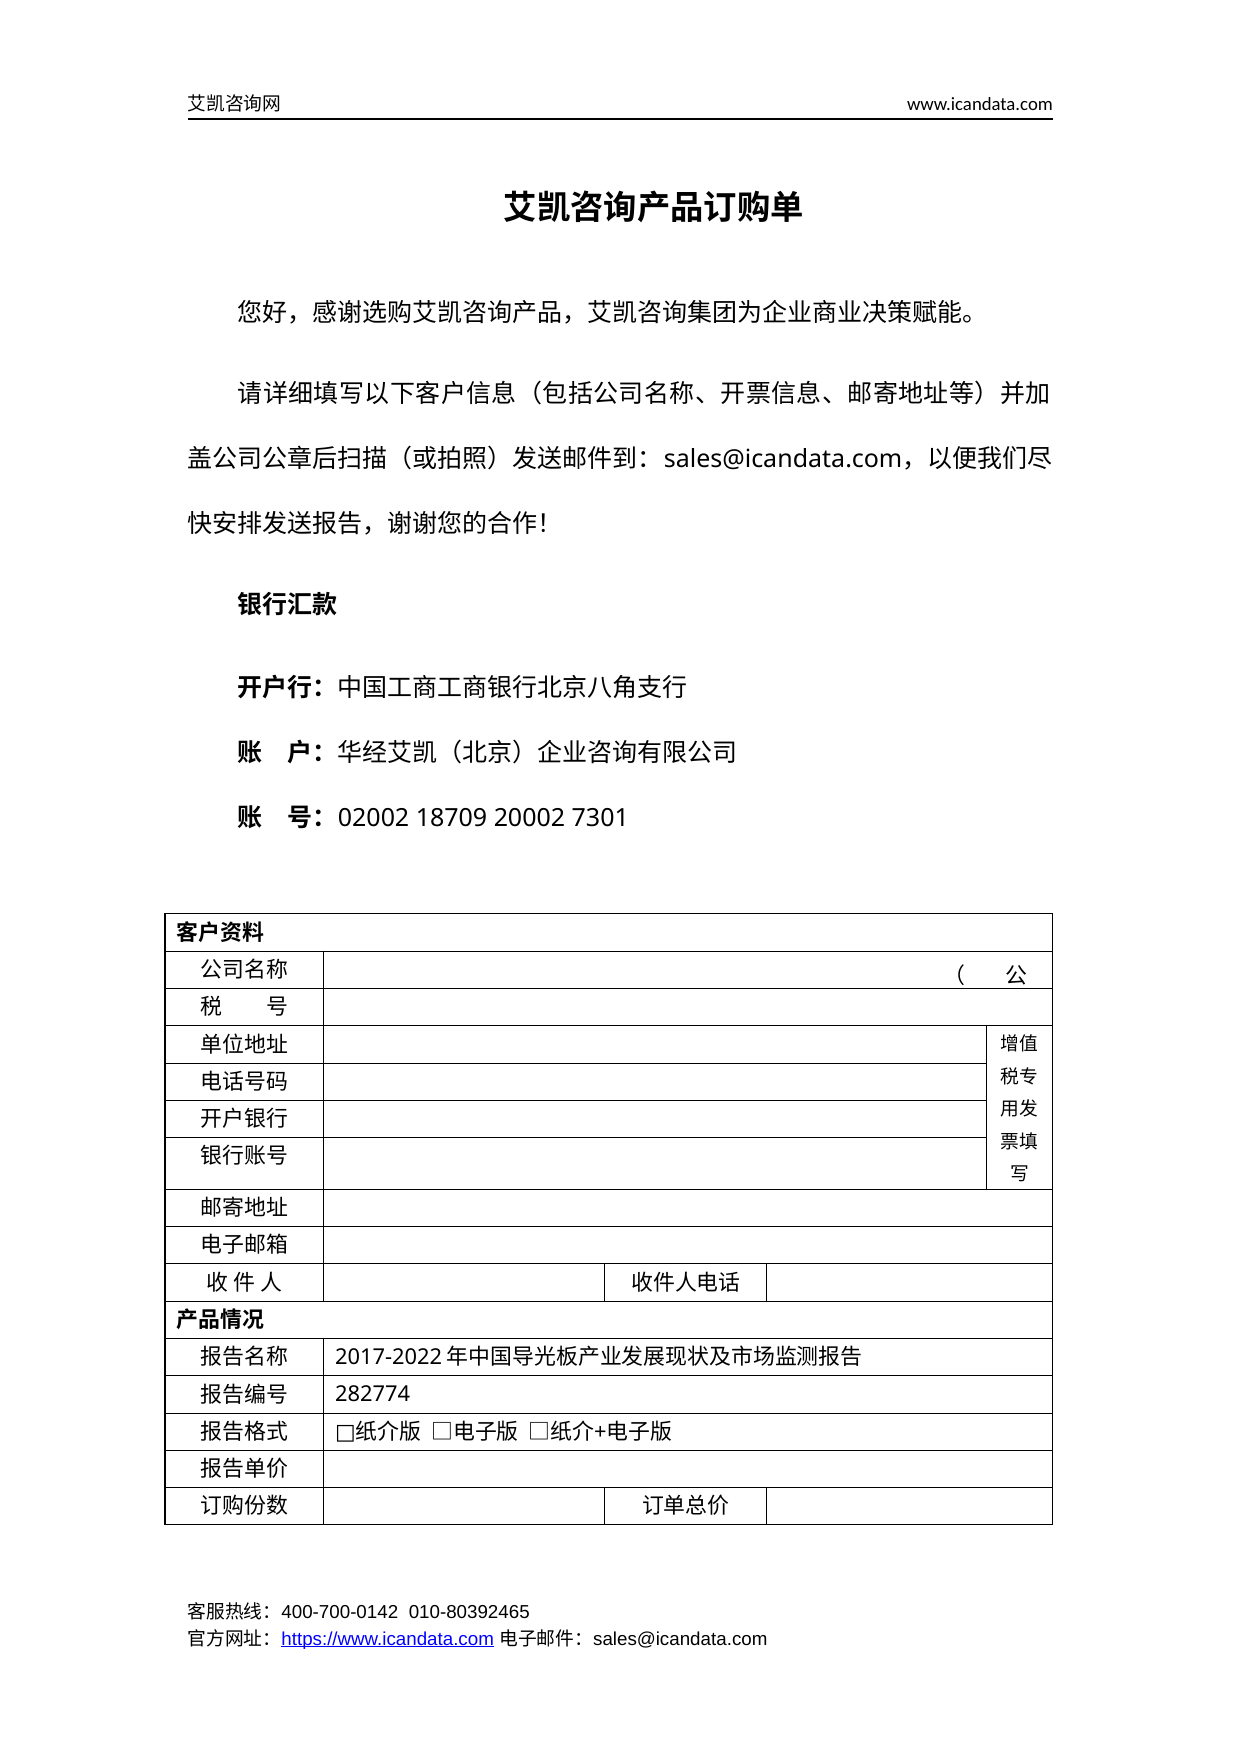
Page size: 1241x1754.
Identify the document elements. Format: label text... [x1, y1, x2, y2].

table_cell [767, 1488, 1052, 1524]
table_cell [767, 1264, 1052, 1301]
text 账 号：02002 18709 20002 7301 [187, 783, 1053, 848]
table_cell [324, 952, 1052, 988]
table_cell [324, 1227, 1052, 1263]
table_cell [324, 1451, 1052, 1487]
table_cell 收件人电话 [605, 1264, 766, 1301]
table_cell [324, 1101, 986, 1137]
table_cell [324, 1138, 986, 1189]
text 银行汇款 [187, 570, 1053, 635]
table_cell 2017-2022年中国导光板产业发展现状及市场监测报告 [324, 1339, 1052, 1375]
table_cell [324, 1190, 1052, 1226]
table_cell 增值税专用发票填写 [987, 1026, 1052, 1189]
table_cell □纸介版 □电子版 □纸介+电子版 [324, 1414, 1052, 1450]
text 艾凯咨询产品订购单 [187, 172, 1053, 237]
table_cell 报告单价 [166, 1451, 323, 1487]
table_cell [324, 1488, 604, 1524]
table_cell [324, 1026, 986, 1062]
table_cell 开户银行 [166, 1101, 323, 1137]
table_cell 报告格式 [166, 1414, 323, 1450]
table_cell [324, 1264, 604, 1301]
text 账 户：华经艾凯（北京）企业咨询有限公司 [187, 718, 1053, 783]
table_cell 电子邮箱 [166, 1227, 323, 1263]
table_cell [324, 989, 1052, 1025]
table_cell 订单总价 [605, 1488, 766, 1524]
table_cell 订购份数 [166, 1488, 323, 1524]
table_cell [324, 1064, 986, 1100]
text 您好，感谢选购艾凯咨询产品，艾凯咨询集团为企业商业决策赋能。 [187, 278, 1053, 343]
table_cell 产品情况 [166, 1302, 1052, 1338]
text 请详细填写以下客户信息（包括公司名称、开票信息、邮寄地址等）并加盖公司公章后扫描（或拍照）发送邮件到：sales@icandata.com，以便我们尽快安排发送报告，谢谢您的合作！ [187, 359, 1053, 554]
table_cell 税 号 [166, 989, 323, 1025]
table_cell 电话号码 [166, 1064, 323, 1100]
text 开户行：中国工商工商银行北京八角支行 [187, 653, 1053, 718]
table_cell 报告编号 [166, 1376, 323, 1412]
table_cell 公司名称 [166, 952, 323, 988]
table_cell 邮寄地址 [166, 1190, 323, 1226]
table_header 客户资料 [166, 914, 1052, 951]
table_cell 银行账号 [166, 1138, 323, 1189]
table_cell 单位地址 [166, 1026, 323, 1062]
table_cell 报告名称 [166, 1339, 323, 1375]
table_cell 282774 [324, 1376, 1052, 1412]
table_cell 收 件 人 [166, 1264, 323, 1301]
